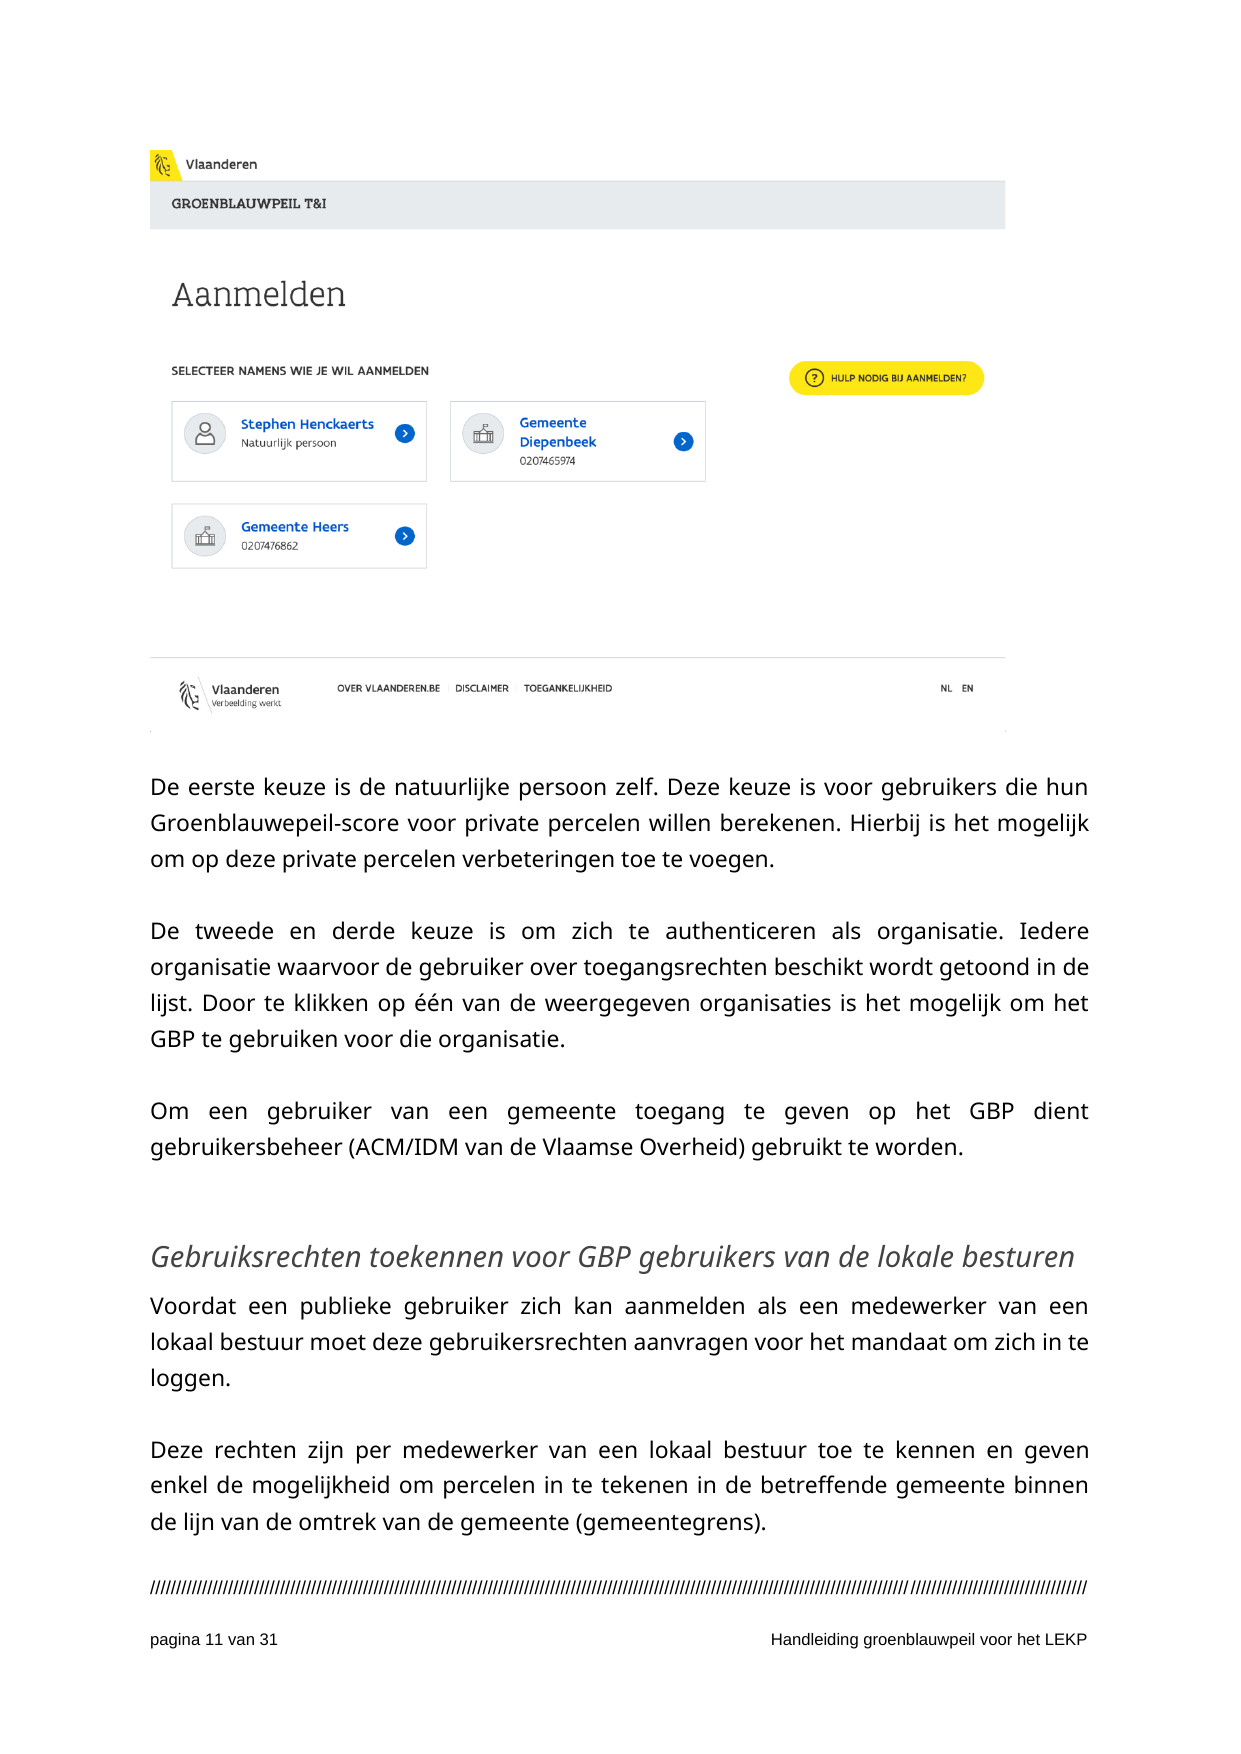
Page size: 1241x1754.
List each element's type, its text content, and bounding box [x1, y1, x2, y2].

text De eerste keuze is de natuurlijke persoon zelf. Deze keuze is voor gebruikers die hun Groenblauwepeil-score voor private percelen willen berekenen. Hierbij is het mogelijk om op deze private percelen verbeteringen toe te voegen. [150, 771, 1090, 874]
text Voordat een publieke gebruiker zich kan aanmelden als een medewerker van een lokaal bestuur moet deze gebruikersrechten aanvragen voor het mandaat om zich in te loggen. [150, 1290, 1090, 1393]
text Om een gebruiker van een gemeente toegang te geven op het GBP dient gebruikersbeheer (ACM/IDM van de Vlaamse Overheid) gebruikt te worden. [150, 1095, 1090, 1162]
text De tweede en derde keuze is om zich te authenticeren als organisatie. Iedere organisatie waarvoor de gebruiker over toegangsrechten beschikt wordt getoond in de lijst. Door te klikken op één van de weergegeven organisaties is het mogelijk om het GBP te gebruiken voor die organisatie. [150, 915, 1090, 1054]
text Deze rechten zijn per medewerker van een lokaal bestuur toe te kennen en geven enkel de mogelijkheid om percelen in te tekenen in de betreffende gemeente binnen de lijn van de omtrek van de gemeente (gemeentegrens). [150, 1433, 1090, 1537]
picture [150, 150, 1006, 732]
subtitle Gebruiksrechten toekennen voor GBP gebruikers van de lokale besturen [150, 1236, 1090, 1276]
